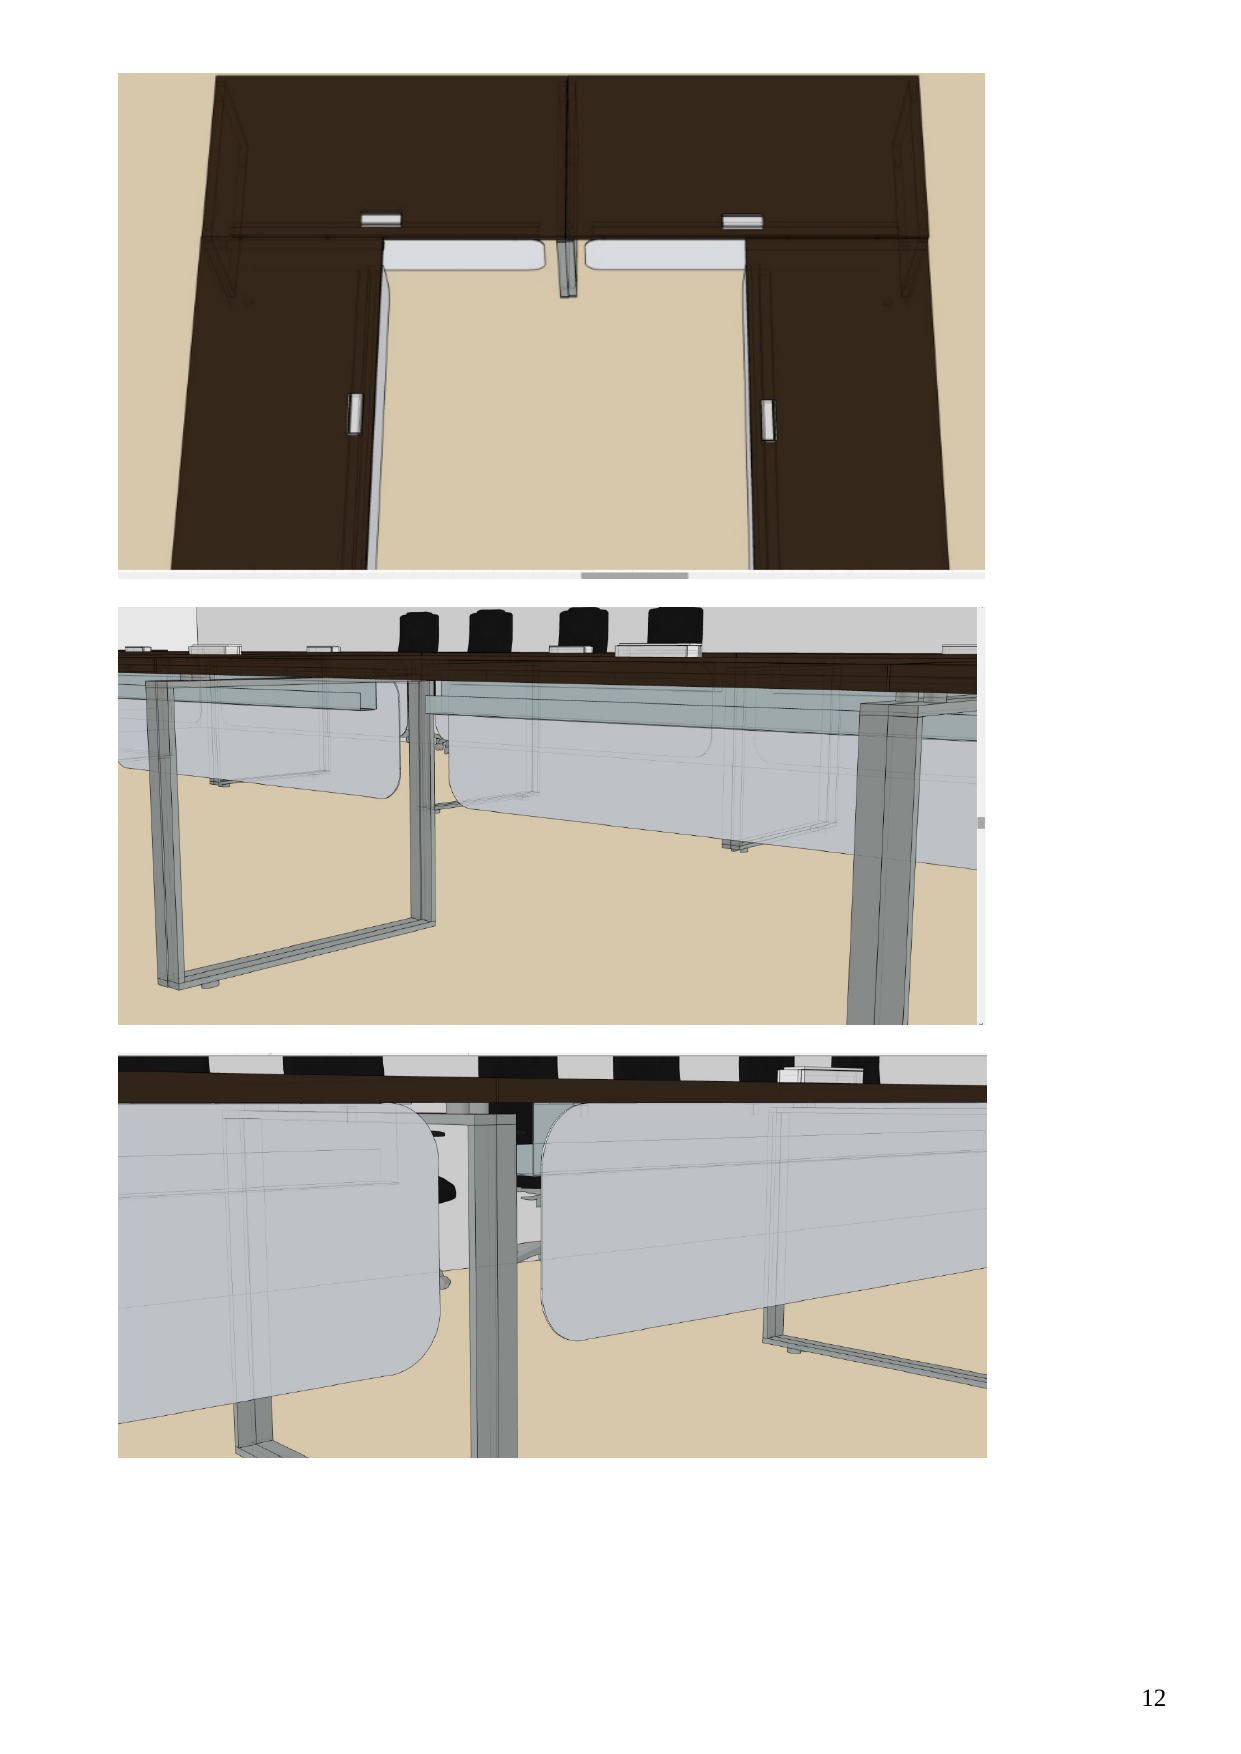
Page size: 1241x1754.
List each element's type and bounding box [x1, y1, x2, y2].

picture [118, 607, 986, 1025]
picture [118, 73, 986, 579]
picture [118, 1053, 987, 1458]
